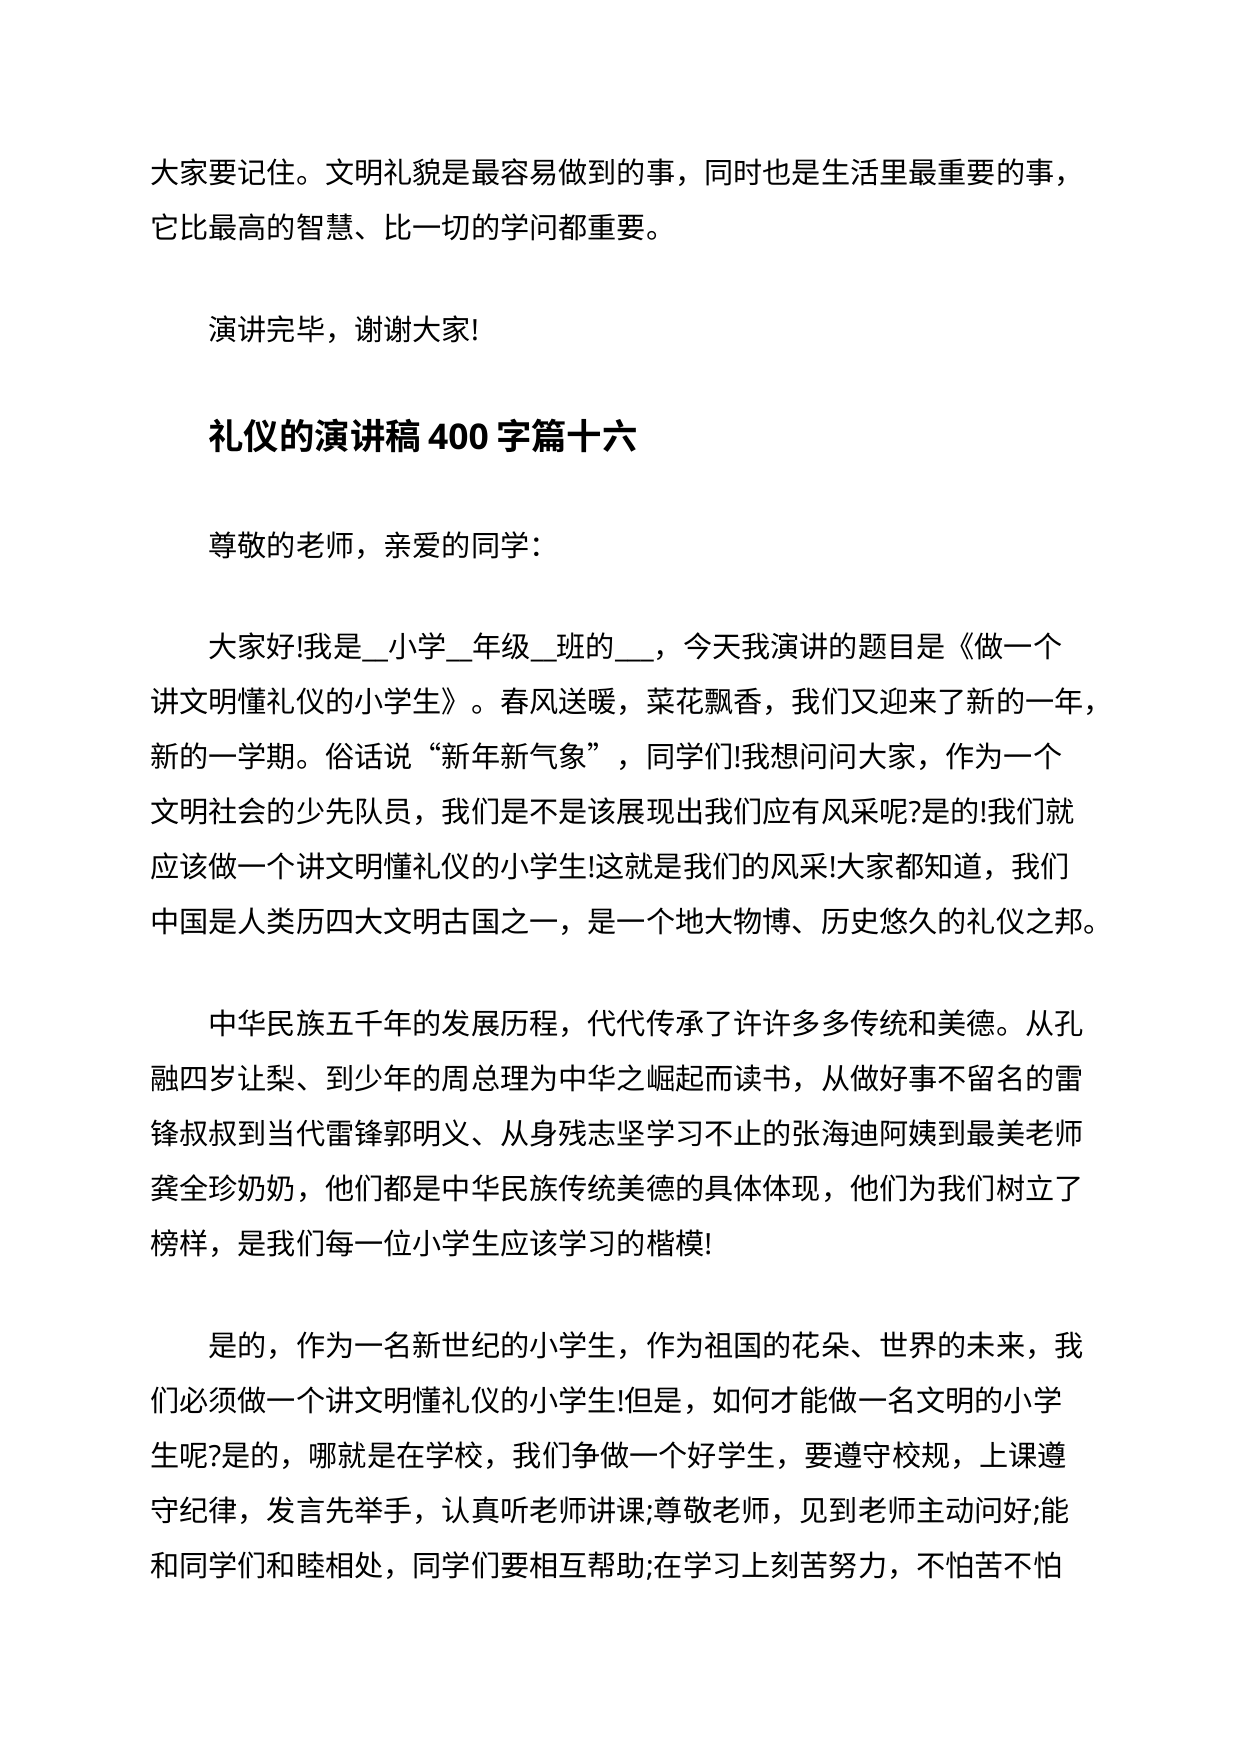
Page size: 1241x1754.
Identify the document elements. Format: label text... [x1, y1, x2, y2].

text 尊敬的老师，亲爱的同学： [150, 522, 1090, 564]
text 演讲完毕，谢谢大家! [150, 307, 1090, 349]
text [150, 1322, 1090, 1584]
text 中华民族五千年的发展历程，代代传承了许许多多传统和美德。从孔融四岁让梨、到少年的周总理为中华之崛起而读书，从做好事不留名的雷锋叔叔到当代雷锋郭明义、从身残志坚学习不止的张海迪阿姨到最美老师龚全珍奶奶，他们都是中华民族传统美德的具体体现，他们为我们树立了榜样，是我们每一位小学生应该学习的楷模! [150, 1001, 1090, 1263]
text 礼仪的演讲稿400字篇十六 [150, 409, 1090, 460]
text 大家好!我是__小学__年级__班的___，今天我演讲的题目是《做一个讲文明懂礼仪的小学生》。春风送暖，菜花飘香，我们又迎来了新的一年，新的一学期。俗话说“新年新气象”，同学们!我想问问大家，作为一个文明社会的少先队员，我们是不是该展现出我们应有风采呢?是的!我们就应该做一个讲文明懂礼仪的小学生!这就是我们的风采!大家都知道，我们中国是人类历四大文明古国之一，是一个地大物博、历史悠久的礼仪之邦。 [150, 624, 1090, 941]
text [150, 150, 1090, 247]
